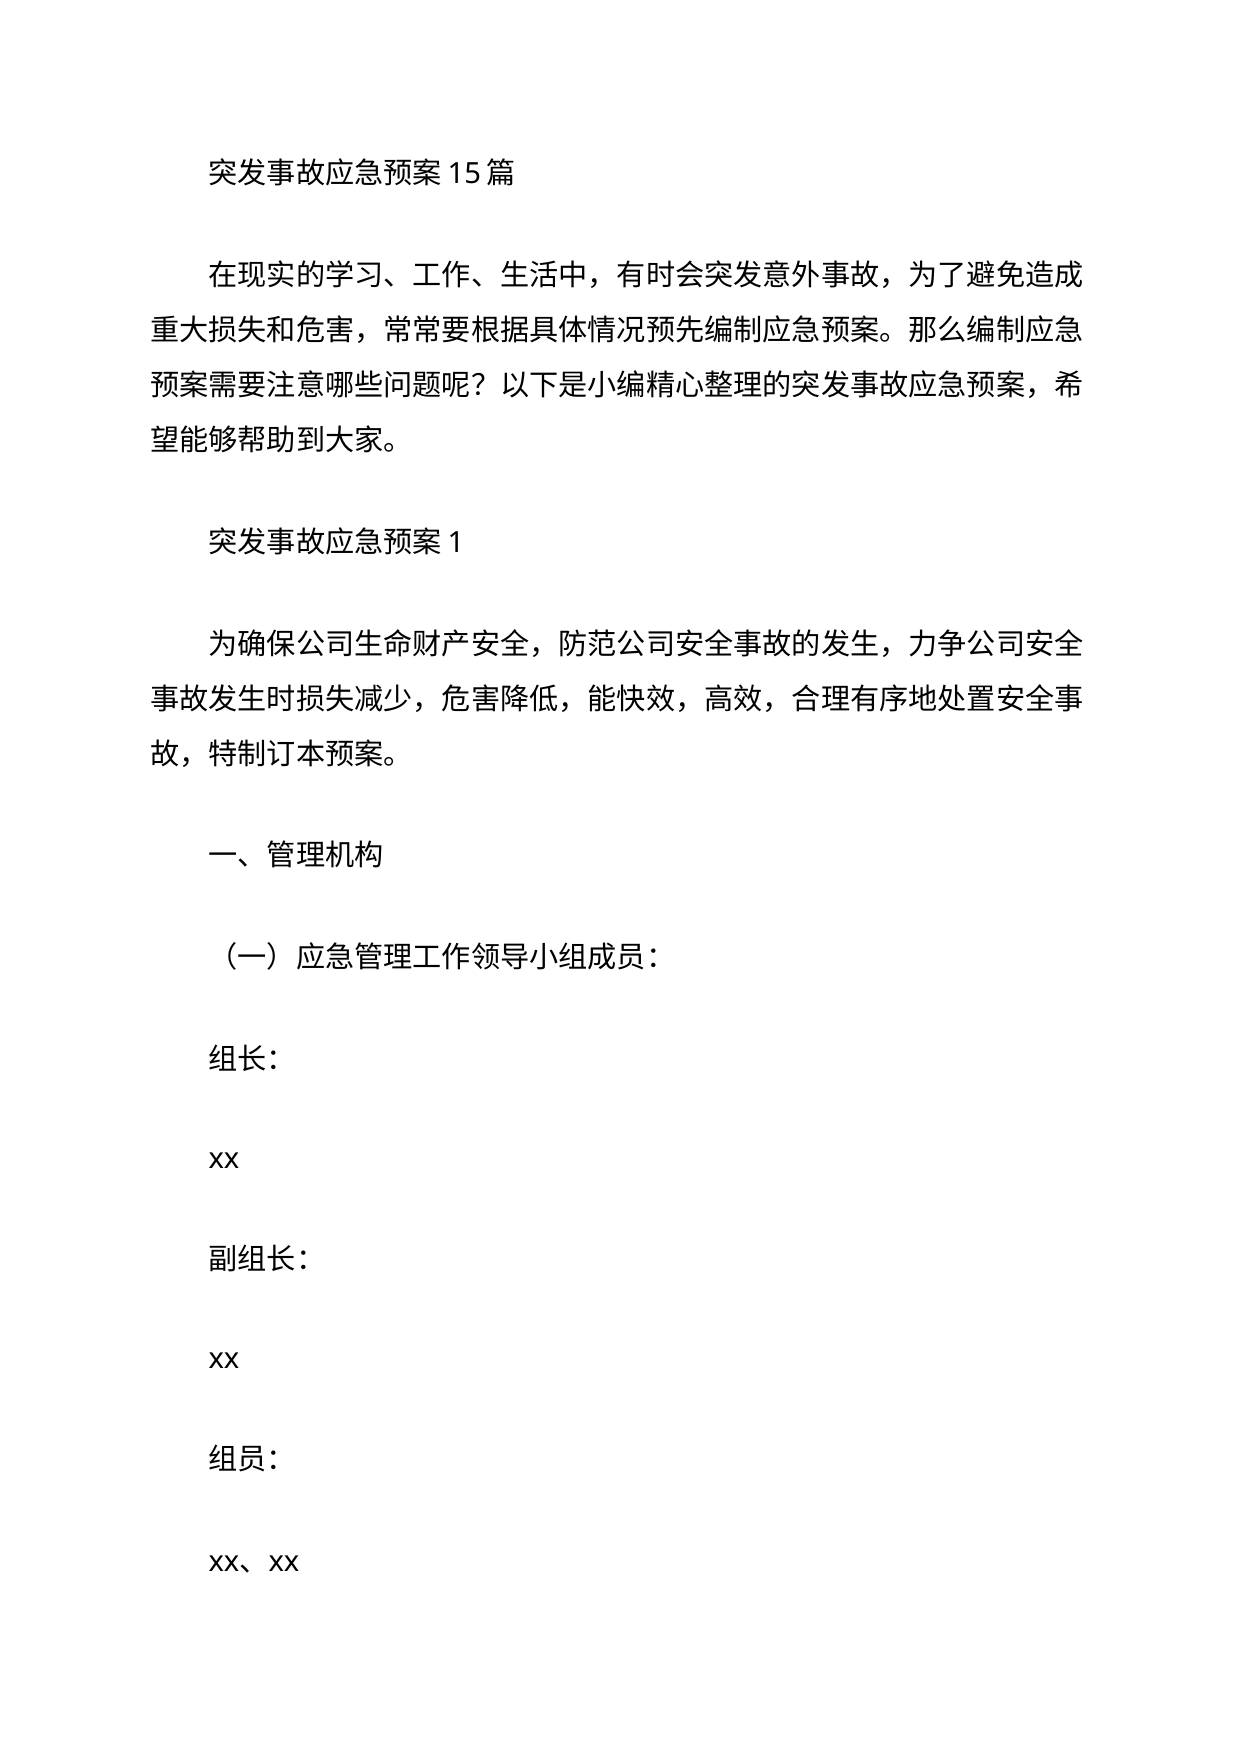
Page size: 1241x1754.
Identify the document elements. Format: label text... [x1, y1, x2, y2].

text 突发事故应急预案15篇 [150, 150, 1090, 192]
text xx [150, 1337, 1090, 1377]
text 为确保公司生命财产安全，防范公司安全事故的发生，力争公司安全事故发生时损失减少，危害降低，能快效，高效，合理有序地处置安全事故，特制订本预案。 [150, 620, 1090, 772]
text 组长： [150, 1036, 1090, 1078]
text 组员： [150, 1436, 1090, 1478]
text xx [150, 1137, 1090, 1177]
text （一）应急管理工作领导小组成员： [150, 934, 1090, 976]
text xx、xx [150, 1538, 1090, 1580]
text 在现实的学习、工作、生活中，有时会突发意外事故，为了避免造成重大损失和危害，常常要根据具体情况预先编制应急预案。那么编制应急预案需要注意哪些问题呢？以下是小编精心整理的突发事故应急预案，希望能够帮助到大家。 [150, 252, 1090, 459]
text 突发事故应急预案1 [150, 518, 1090, 561]
text 一、管理机构 [150, 832, 1090, 874]
text 副组长： [150, 1236, 1090, 1278]
